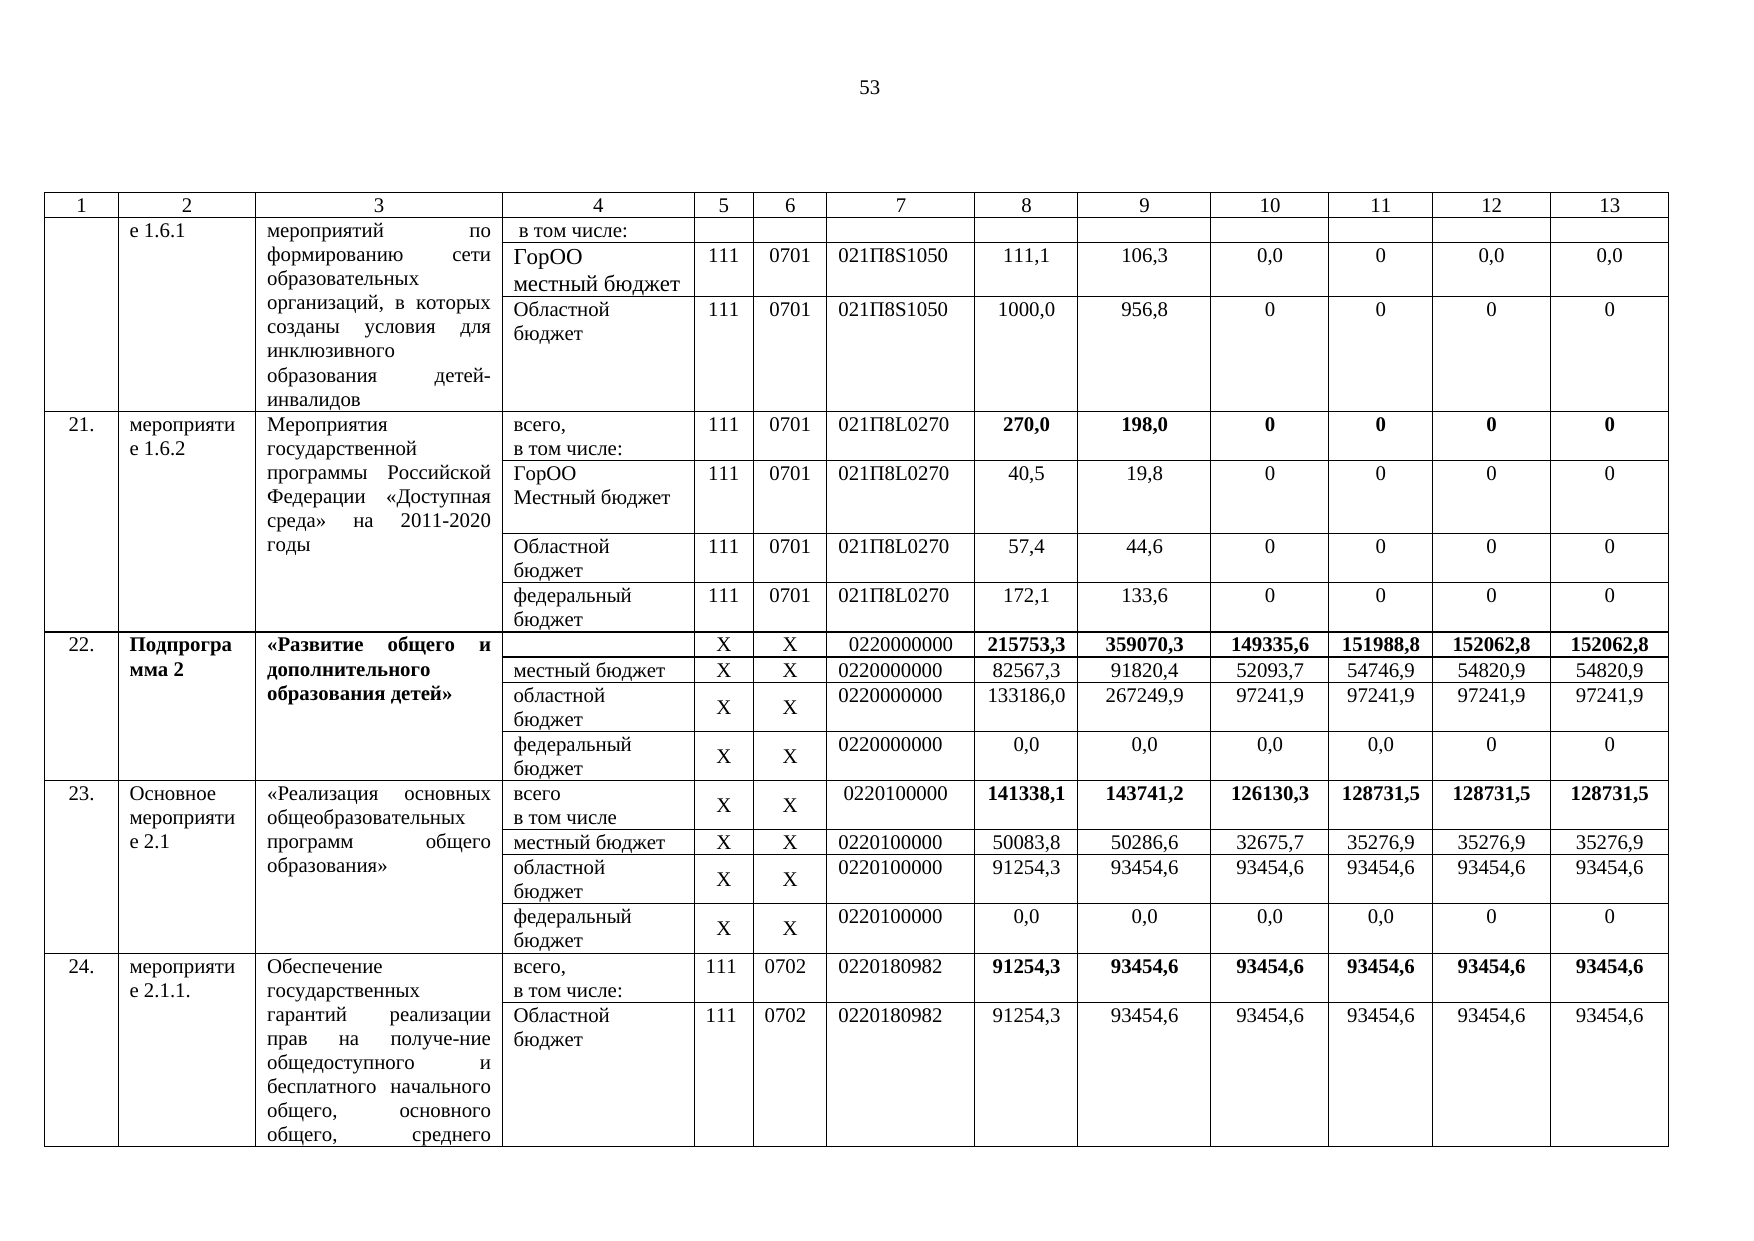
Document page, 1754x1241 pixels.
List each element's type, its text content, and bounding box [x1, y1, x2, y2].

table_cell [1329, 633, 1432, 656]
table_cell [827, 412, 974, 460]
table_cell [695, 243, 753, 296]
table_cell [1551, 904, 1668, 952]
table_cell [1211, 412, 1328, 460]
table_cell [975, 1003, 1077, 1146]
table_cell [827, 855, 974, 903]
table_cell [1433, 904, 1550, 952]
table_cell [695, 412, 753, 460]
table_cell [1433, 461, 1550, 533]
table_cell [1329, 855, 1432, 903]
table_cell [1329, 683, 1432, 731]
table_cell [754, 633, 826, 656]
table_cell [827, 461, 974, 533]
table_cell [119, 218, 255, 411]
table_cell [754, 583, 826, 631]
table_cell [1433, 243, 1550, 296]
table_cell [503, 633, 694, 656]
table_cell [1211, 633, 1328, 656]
table_header 6 [754, 193, 826, 217]
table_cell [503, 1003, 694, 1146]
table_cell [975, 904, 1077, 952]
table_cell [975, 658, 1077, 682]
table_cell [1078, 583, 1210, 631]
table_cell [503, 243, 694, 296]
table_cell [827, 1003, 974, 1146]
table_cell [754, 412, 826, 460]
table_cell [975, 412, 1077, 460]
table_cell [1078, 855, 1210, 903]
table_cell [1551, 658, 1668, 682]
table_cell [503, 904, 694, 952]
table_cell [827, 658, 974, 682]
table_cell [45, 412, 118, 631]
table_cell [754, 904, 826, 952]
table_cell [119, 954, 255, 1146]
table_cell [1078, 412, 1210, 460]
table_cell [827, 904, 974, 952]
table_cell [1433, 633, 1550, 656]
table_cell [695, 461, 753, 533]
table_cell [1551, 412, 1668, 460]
table_header 8 [975, 193, 1077, 217]
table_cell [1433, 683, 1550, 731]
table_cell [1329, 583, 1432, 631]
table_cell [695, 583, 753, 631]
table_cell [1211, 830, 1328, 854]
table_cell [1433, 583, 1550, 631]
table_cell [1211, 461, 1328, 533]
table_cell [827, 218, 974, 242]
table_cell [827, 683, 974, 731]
table_header 4 [503, 193, 694, 217]
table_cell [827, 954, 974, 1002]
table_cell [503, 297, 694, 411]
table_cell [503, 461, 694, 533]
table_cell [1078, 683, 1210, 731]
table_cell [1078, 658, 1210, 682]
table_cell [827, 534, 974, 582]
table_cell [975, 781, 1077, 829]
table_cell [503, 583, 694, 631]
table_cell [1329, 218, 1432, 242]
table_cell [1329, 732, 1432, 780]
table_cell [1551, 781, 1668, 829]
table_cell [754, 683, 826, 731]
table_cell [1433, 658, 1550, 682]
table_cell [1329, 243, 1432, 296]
table_header 2 [119, 193, 255, 217]
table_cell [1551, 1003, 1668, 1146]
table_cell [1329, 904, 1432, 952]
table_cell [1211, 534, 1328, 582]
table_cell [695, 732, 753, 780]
table_header 3 [256, 193, 502, 217]
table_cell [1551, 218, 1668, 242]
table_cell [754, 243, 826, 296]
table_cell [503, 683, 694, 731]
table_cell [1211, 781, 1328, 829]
table_header 9 [1078, 193, 1210, 217]
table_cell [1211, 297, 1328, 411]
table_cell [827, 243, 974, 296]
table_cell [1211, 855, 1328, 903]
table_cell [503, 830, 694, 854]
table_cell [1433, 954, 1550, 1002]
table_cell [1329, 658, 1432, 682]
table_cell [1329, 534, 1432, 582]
table_header 1 [45, 193, 118, 217]
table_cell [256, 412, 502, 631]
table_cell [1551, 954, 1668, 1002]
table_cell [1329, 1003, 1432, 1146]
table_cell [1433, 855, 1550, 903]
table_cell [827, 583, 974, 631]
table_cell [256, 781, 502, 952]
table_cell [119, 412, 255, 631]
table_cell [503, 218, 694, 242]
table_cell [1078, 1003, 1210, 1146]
table_header 5 [695, 193, 753, 217]
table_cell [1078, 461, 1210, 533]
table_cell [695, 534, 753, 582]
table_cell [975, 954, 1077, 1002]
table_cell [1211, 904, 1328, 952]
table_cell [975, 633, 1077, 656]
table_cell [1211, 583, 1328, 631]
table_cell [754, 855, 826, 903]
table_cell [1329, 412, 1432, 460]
table_header 13 [1551, 193, 1668, 217]
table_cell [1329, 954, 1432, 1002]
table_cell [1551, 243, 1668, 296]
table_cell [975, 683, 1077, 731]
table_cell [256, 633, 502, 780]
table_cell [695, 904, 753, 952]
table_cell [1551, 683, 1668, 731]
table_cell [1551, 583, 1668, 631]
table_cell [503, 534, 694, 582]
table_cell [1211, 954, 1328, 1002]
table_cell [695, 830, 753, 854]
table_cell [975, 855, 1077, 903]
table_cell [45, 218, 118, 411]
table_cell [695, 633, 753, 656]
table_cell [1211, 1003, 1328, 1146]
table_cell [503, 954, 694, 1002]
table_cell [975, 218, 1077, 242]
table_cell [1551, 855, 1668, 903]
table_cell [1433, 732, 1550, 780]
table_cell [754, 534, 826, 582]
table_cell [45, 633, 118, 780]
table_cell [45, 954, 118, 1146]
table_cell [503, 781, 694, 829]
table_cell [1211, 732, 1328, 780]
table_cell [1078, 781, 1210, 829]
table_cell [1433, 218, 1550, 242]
table_header 7 [827, 193, 974, 217]
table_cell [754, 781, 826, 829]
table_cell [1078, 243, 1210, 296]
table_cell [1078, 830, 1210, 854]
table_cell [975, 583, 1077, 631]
table_header 10 [1211, 193, 1328, 217]
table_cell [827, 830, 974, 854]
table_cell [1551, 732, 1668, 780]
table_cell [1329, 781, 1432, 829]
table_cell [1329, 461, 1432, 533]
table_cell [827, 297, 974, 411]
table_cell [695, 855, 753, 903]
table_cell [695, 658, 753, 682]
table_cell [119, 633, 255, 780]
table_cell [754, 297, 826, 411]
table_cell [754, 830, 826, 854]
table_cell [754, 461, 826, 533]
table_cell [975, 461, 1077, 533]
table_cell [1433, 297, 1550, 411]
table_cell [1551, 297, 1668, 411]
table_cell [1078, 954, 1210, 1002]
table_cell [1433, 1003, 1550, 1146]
table_header 11 [1329, 193, 1432, 217]
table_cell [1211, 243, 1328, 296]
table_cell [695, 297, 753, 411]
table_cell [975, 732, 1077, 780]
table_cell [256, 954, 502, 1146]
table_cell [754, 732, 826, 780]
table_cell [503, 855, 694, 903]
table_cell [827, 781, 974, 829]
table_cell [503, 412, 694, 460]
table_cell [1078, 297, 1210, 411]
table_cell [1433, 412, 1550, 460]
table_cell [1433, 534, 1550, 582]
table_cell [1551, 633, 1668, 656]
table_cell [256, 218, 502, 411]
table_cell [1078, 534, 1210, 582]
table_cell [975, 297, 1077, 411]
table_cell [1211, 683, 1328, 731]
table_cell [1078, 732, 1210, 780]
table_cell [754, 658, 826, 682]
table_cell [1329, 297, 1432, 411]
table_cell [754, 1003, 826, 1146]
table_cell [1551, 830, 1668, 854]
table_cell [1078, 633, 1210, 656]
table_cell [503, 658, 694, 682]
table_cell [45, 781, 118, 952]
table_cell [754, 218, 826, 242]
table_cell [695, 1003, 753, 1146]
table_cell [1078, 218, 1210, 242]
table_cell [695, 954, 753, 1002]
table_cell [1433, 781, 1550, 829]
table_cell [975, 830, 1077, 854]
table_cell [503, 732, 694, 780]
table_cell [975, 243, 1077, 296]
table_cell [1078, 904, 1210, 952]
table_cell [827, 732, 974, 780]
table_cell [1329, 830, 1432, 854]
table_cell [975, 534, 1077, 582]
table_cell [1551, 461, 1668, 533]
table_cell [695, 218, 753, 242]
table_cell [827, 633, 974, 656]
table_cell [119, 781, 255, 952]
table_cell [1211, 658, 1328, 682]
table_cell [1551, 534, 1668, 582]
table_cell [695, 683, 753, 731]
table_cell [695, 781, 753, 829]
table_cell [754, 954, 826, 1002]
table_header 12 [1433, 193, 1550, 217]
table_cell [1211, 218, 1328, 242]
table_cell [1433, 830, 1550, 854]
